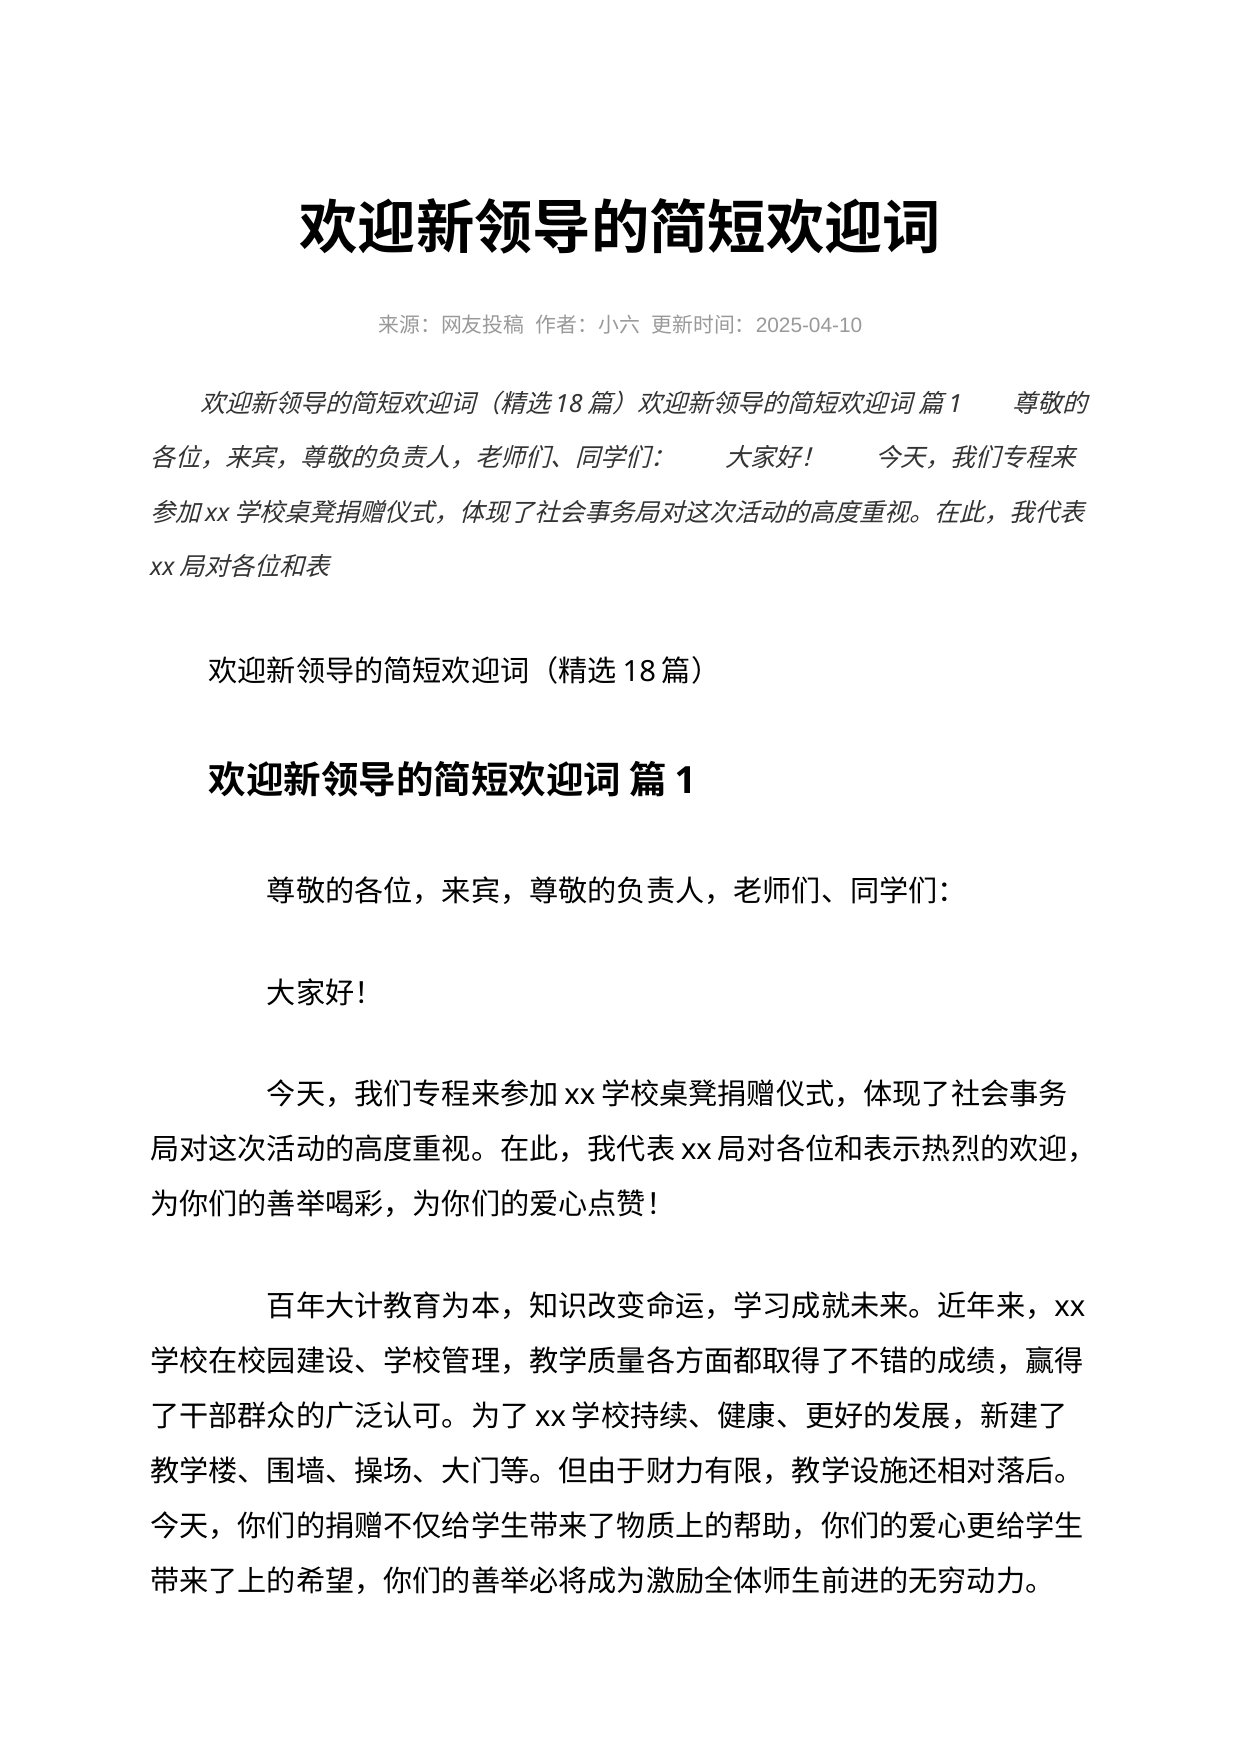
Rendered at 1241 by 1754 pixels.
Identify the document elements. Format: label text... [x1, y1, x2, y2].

text 来源：网友投稿 作者：小六 更新时间：2025-04-10 [150, 313, 1090, 337]
text 欢迎新领导的简短欢迎词 篇1 [150, 750, 1090, 804]
subtitle 欢迎新领导的简短欢迎词 [150, 181, 1090, 266]
text 欢迎新领导的简短欢迎词（精选18篇）欢迎新领导的简短欢迎词 篇1 尊敬的各位，来宾，尊敬的负责人，老师们、同学们： 大家好！ 今天，我们专程来参加xx学校桌凳捐赠仪式，体现了社会事务局对这次活动的高度重视。在此，我代表xx局对各位和表 [150, 383, 1090, 583]
text 百年大计教育为本，知识改变命运，学习成就未来。近年来，xx学校在校园建设、学校管理，教学质量各方面都取得了不错的成绩，赢得了干部群众的广泛认可。为了xx学校持续、健康、更好的发展，新建了教学楼、围墙、操场、大门等。但由于财力有限，教学设施还相对落后。今天，你们的捐赠不仅给学生带来了物质上的帮助，你们的爱心更给学生带来了上的希望，你们的善举必将成为激励全体师生前进的无穷动力。 [150, 1283, 1090, 1600]
text 今天，我们专程来参加xx学校桌凳捐赠仪式，体现了社会事务局对这次活动的高度重视。在此，我代表xx局对各位和表示热烈的欢迎，为你们的善举喝彩，为你们的爱心点赞！ [150, 1071, 1090, 1223]
text 欢迎新领导的简短欢迎词（精选18篇） [150, 648, 1090, 690]
text 尊敬的各位，来宾，尊敬的负责人，老师们、同学们： [150, 867, 1090, 910]
text 大家好！ [150, 969, 1090, 1011]
